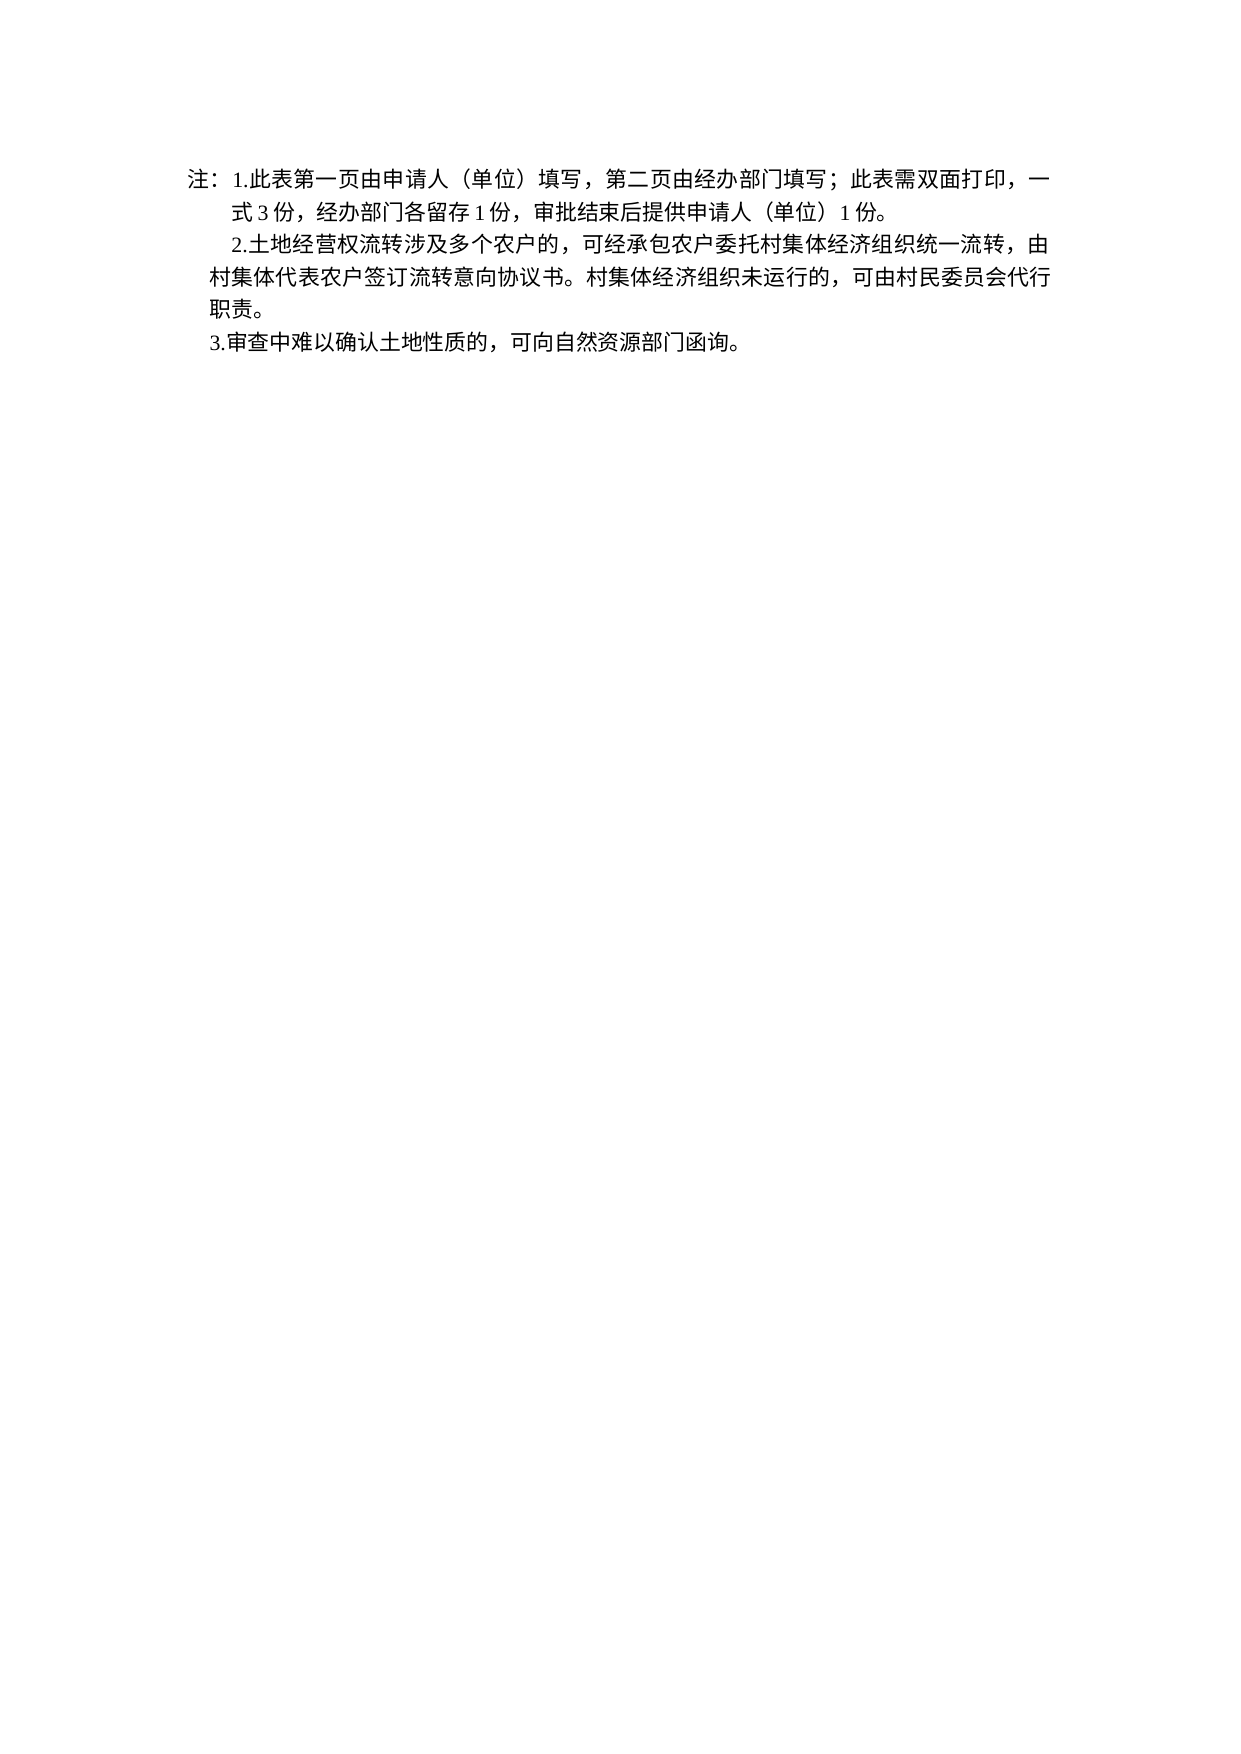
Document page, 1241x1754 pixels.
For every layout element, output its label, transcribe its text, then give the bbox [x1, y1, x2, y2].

text 注：1.此表第一页由申请人（单位）填写，第二页由经办部门填写；此表需双面打印，一式3份，经办部门各留存1份，审批结束后提供申请人（单位）1份。 [187, 162, 1053, 227]
text 3.审查中难以确认土地性质的，可向自然资源部门函询。 [187, 324, 1053, 357]
text 2.土地经营权流转涉及多个农户的，可经承包农户委托村集体经济组织统一流转，由村集体代表农户签订流转意向协议书。村集体经济组织未运行的，可由村民委员会代行职责。 [209, 227, 1053, 324]
